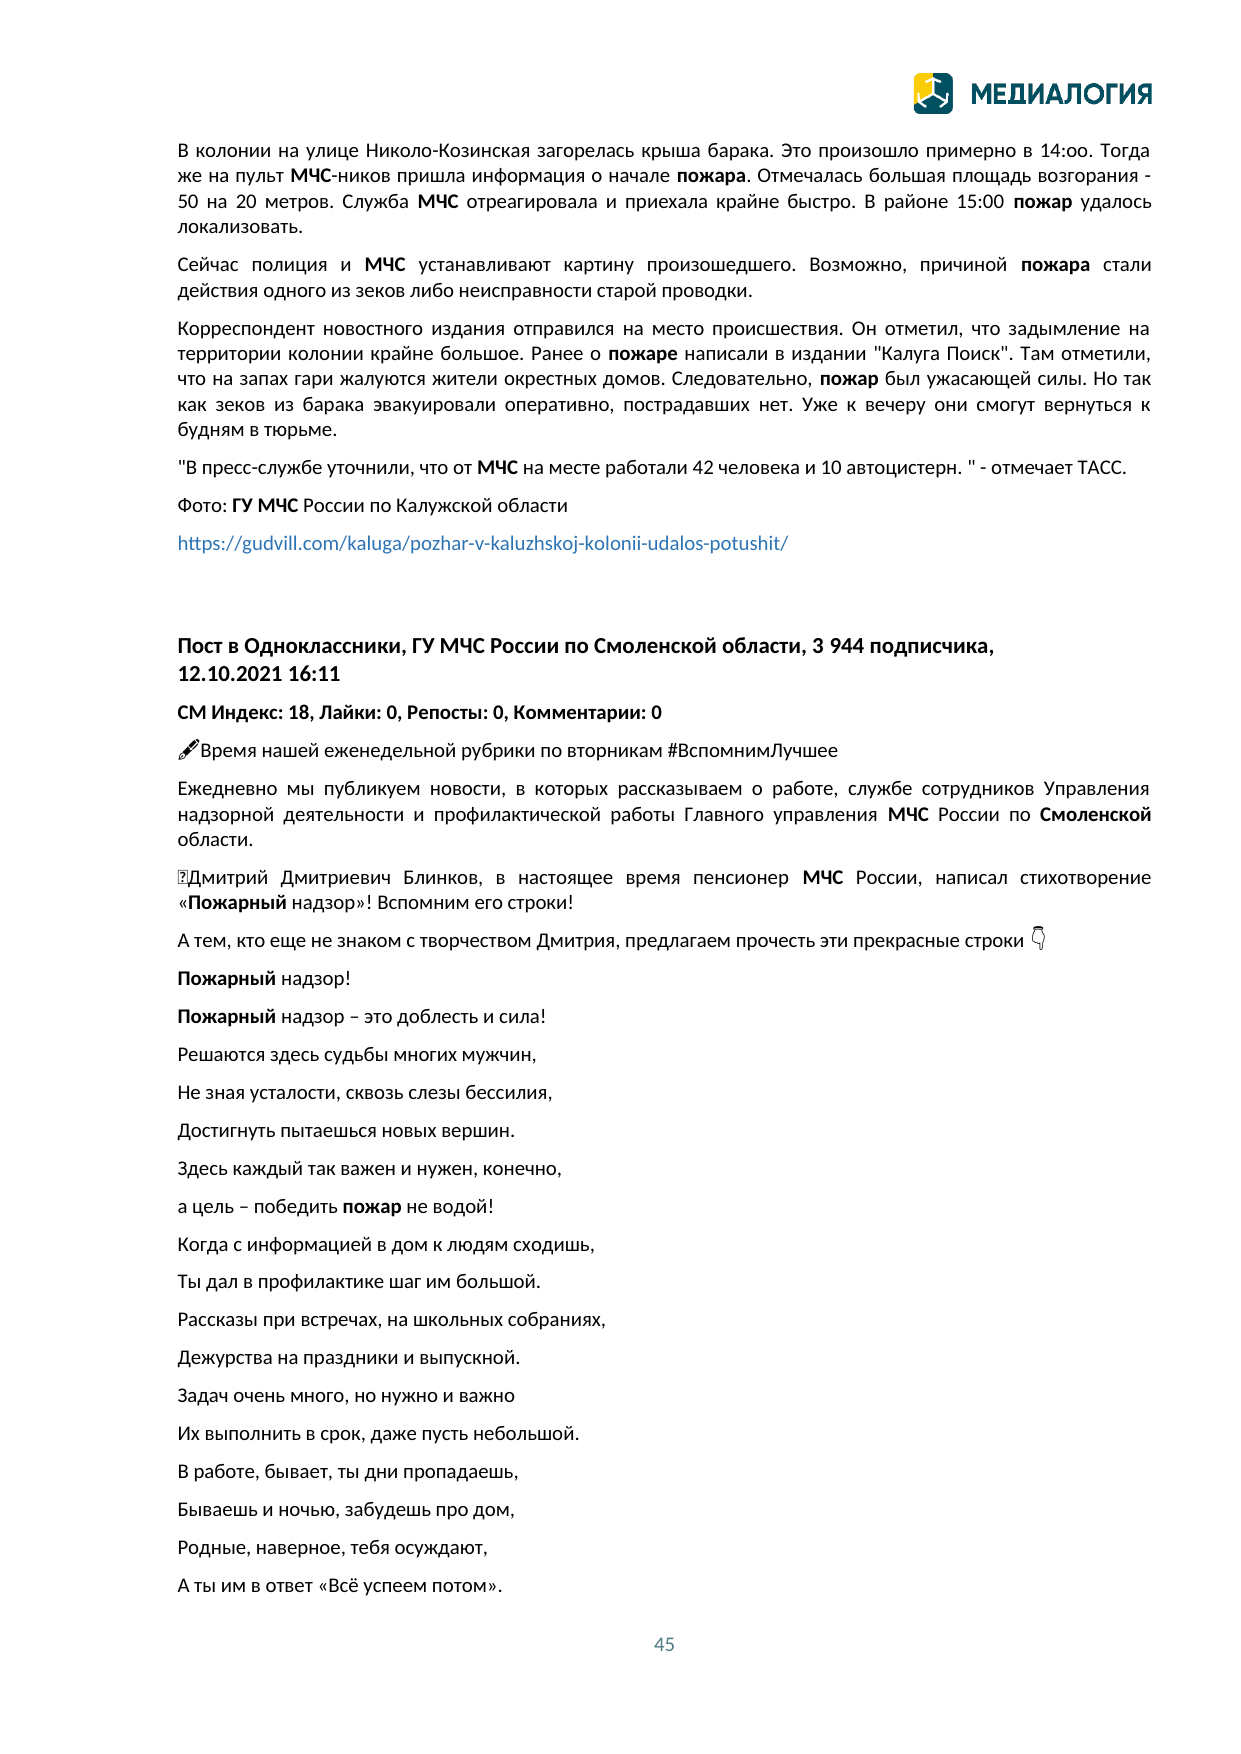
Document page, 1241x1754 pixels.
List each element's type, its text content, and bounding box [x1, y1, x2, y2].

text а цель – победить пожар не водой! [177, 1193, 1152, 1218]
text Корреспондент новостного издания отправился на место происшествия. Он отметил, что задымление на территории колонии крайне большое. Ранее о пожаре написали в издании "Калуга Поиск". Там отметили, что на запах гари жалуются жители окрестных домов. Следовательно, пожар был ужасающей силы. Но так как зеков из барака эвакуировали оперативно, пострадавших нет. Уже к вечеру они смогут вернуться к будням в тюрьме. [177, 315, 1152, 442]
text А ты им в ответ «Всё успеем потом». [177, 1572, 1152, 1597]
text Рассказы при встречах, на школьных собраниях, [177, 1307, 1152, 1332]
text Решаются здесь судьбы многих мужчин, [177, 1041, 1152, 1067]
text Ежедневно мы публикуем новости, в которых рассказываем о работе, службе сотрудников Управления надзорной деятельности и профилактической работы Главного управления МЧС России по Смоленской области. [177, 775, 1152, 852]
text Бываешь и ночью, забудешь про дом, [177, 1496, 1152, 1522]
text Не зная усталости, сквозь слезы бессилия, [177, 1079, 1152, 1104]
text "В пресс-службе уточнили, что от МЧС на месте работали 42 человека и 10 автоцистерн. " - отмечает ТАСС. [177, 454, 1152, 480]
text Пожарный надзор! [177, 965, 1152, 991]
text 🖋Время нашей еженедельной рубрики по вторникам #ВспомнимЛучшее [177, 737, 1152, 763]
text Ты дал в профилактике шаг им большой. [177, 1269, 1152, 1294]
text 👤Дмитрий Дмитриевич Блинков, в настоящее время пенсионер МЧС России, написал стихотворение «Пожарный надзор»! Вспомним его строки! [177, 864, 1152, 915]
text https://gudvill.com/kaluga/pozhar-v-kaluzhskoj-kolonii-udalos-potushit/ [177, 530, 1152, 556]
text Достигнуть пытаешься новых вершин. [177, 1117, 1152, 1142]
text Задач очень много, но нужно и важно [177, 1382, 1152, 1408]
text Сейчас полиция и МЧС устанавливают картину произошедшего. Возможно, причиной пожара стали действия одного из зеков либо неисправности старой проводки. [177, 251, 1152, 302]
text Когда с информацией в дом к людям сходишь, [177, 1231, 1152, 1256]
text В работе, бывает, ты дни пропадаешь, [177, 1458, 1152, 1484]
text Родные, наверное, тебя осуждают, [177, 1534, 1152, 1559]
text Здесь каждый так важен и нужен, конечно, [177, 1155, 1152, 1180]
text А тем, кто еще не знаком с творчеством Дмитрия, предлагаем прочесть эти прекрасные строки 👇🏻 [177, 927, 1152, 953]
text Пост в Одноклассники, ГУ МЧС России по Смоленской области, 3 944 подписчика, 12.10.2021 16:11 [177, 631, 1152, 687]
text Фото: ГУ МЧС России по Калужской области [177, 492, 1152, 518]
text Дежурства на праздники и выпускной. [177, 1344, 1152, 1370]
picture [913, 73, 1152, 114]
text СМ Индекс: 18, Лайки: 0, Репосты: 0, Комментарии: 0 [177, 699, 1152, 725]
text Их выполнить в срок, даже пусть небольшой. [177, 1420, 1152, 1446]
text В колонии на улице Николо-Козинская загорелась крыша барака. Это произошло примерно в 14:оо. Тогда же на пульт МЧС-ников пришла информация о начале пожара. Отмечалась большая площадь возгорания - 50 на 20 метров. Служба МЧС отреагировала и приехала крайне быстро. В районе 15:00 пожар удалось локализовать. [177, 137, 1152, 239]
text Пожарный надзор – это доблесть и сила! [177, 1003, 1152, 1029]
